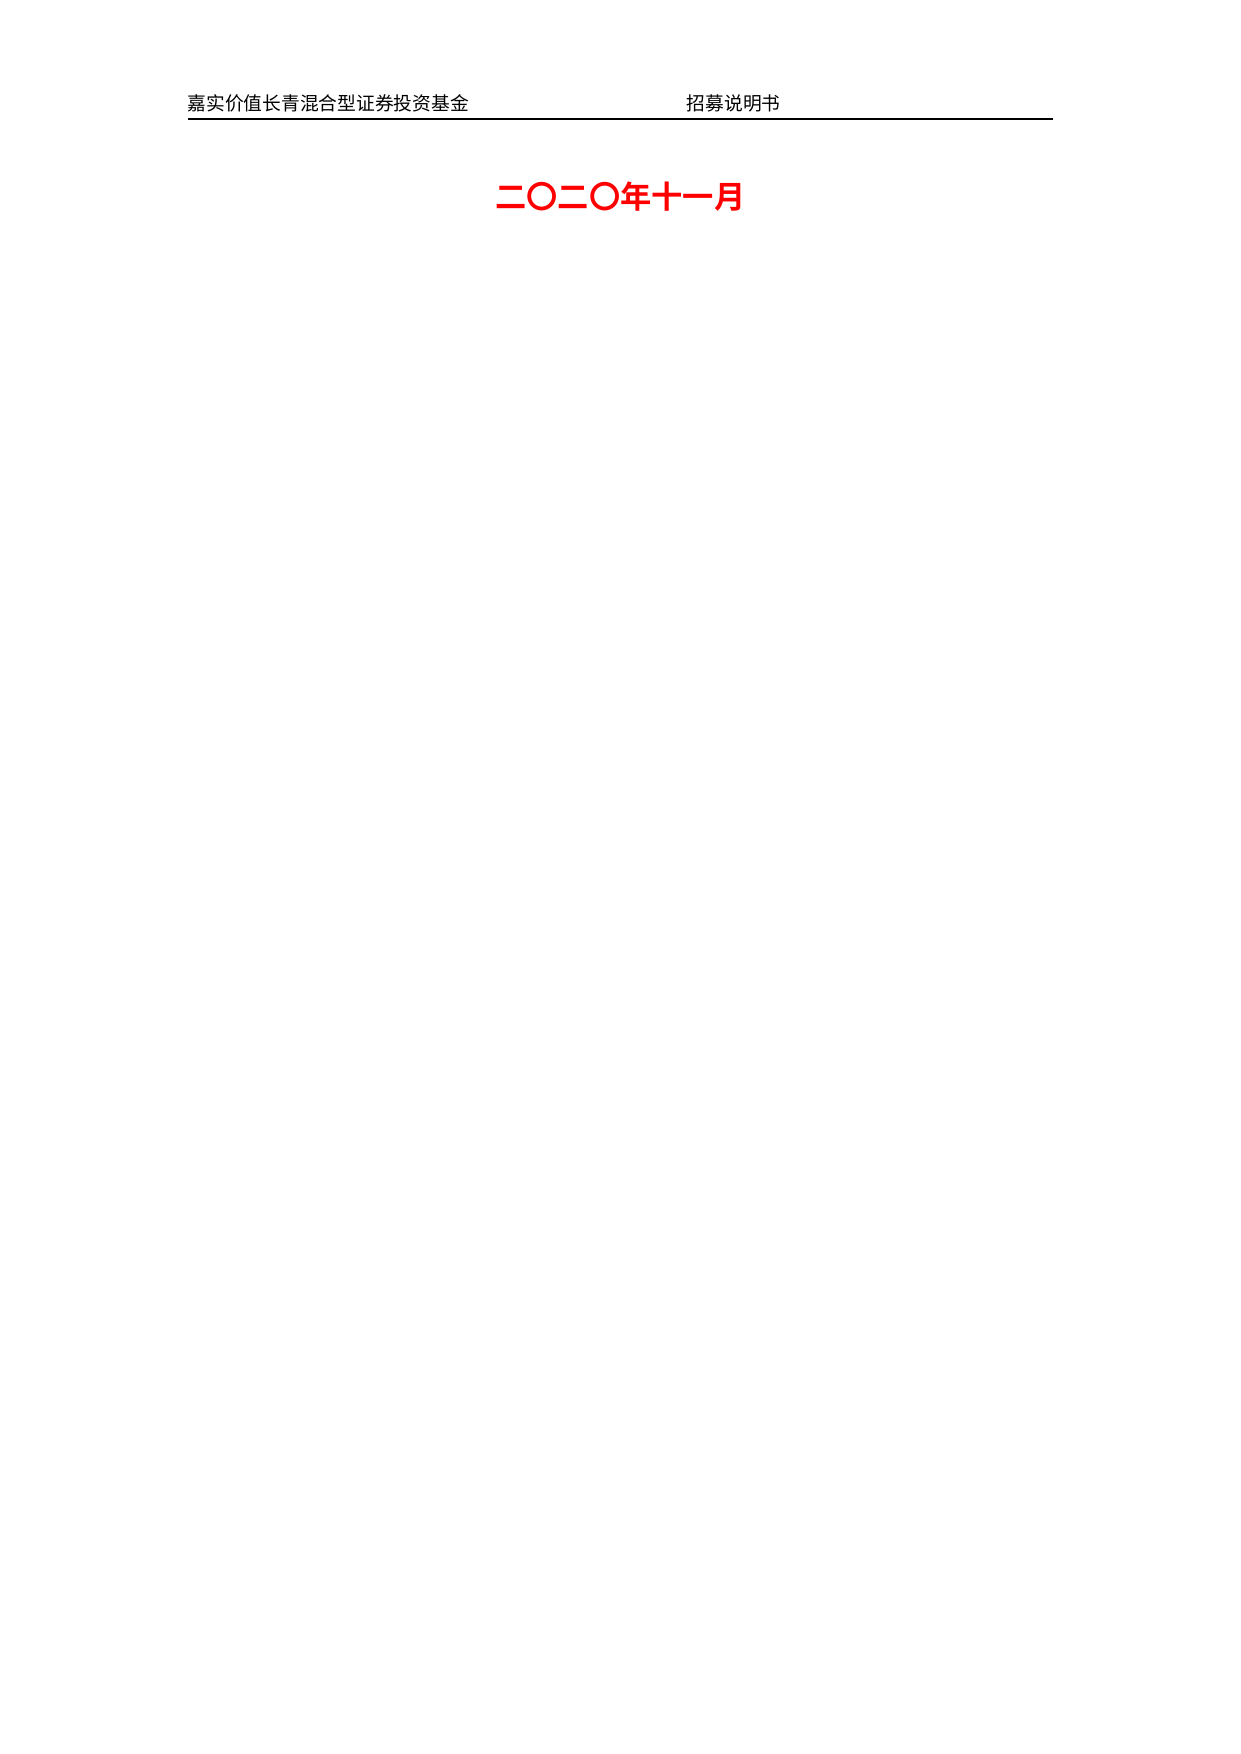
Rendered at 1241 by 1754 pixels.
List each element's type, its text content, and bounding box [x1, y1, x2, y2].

text 二〇二〇年十一月 [187, 162, 1053, 227]
